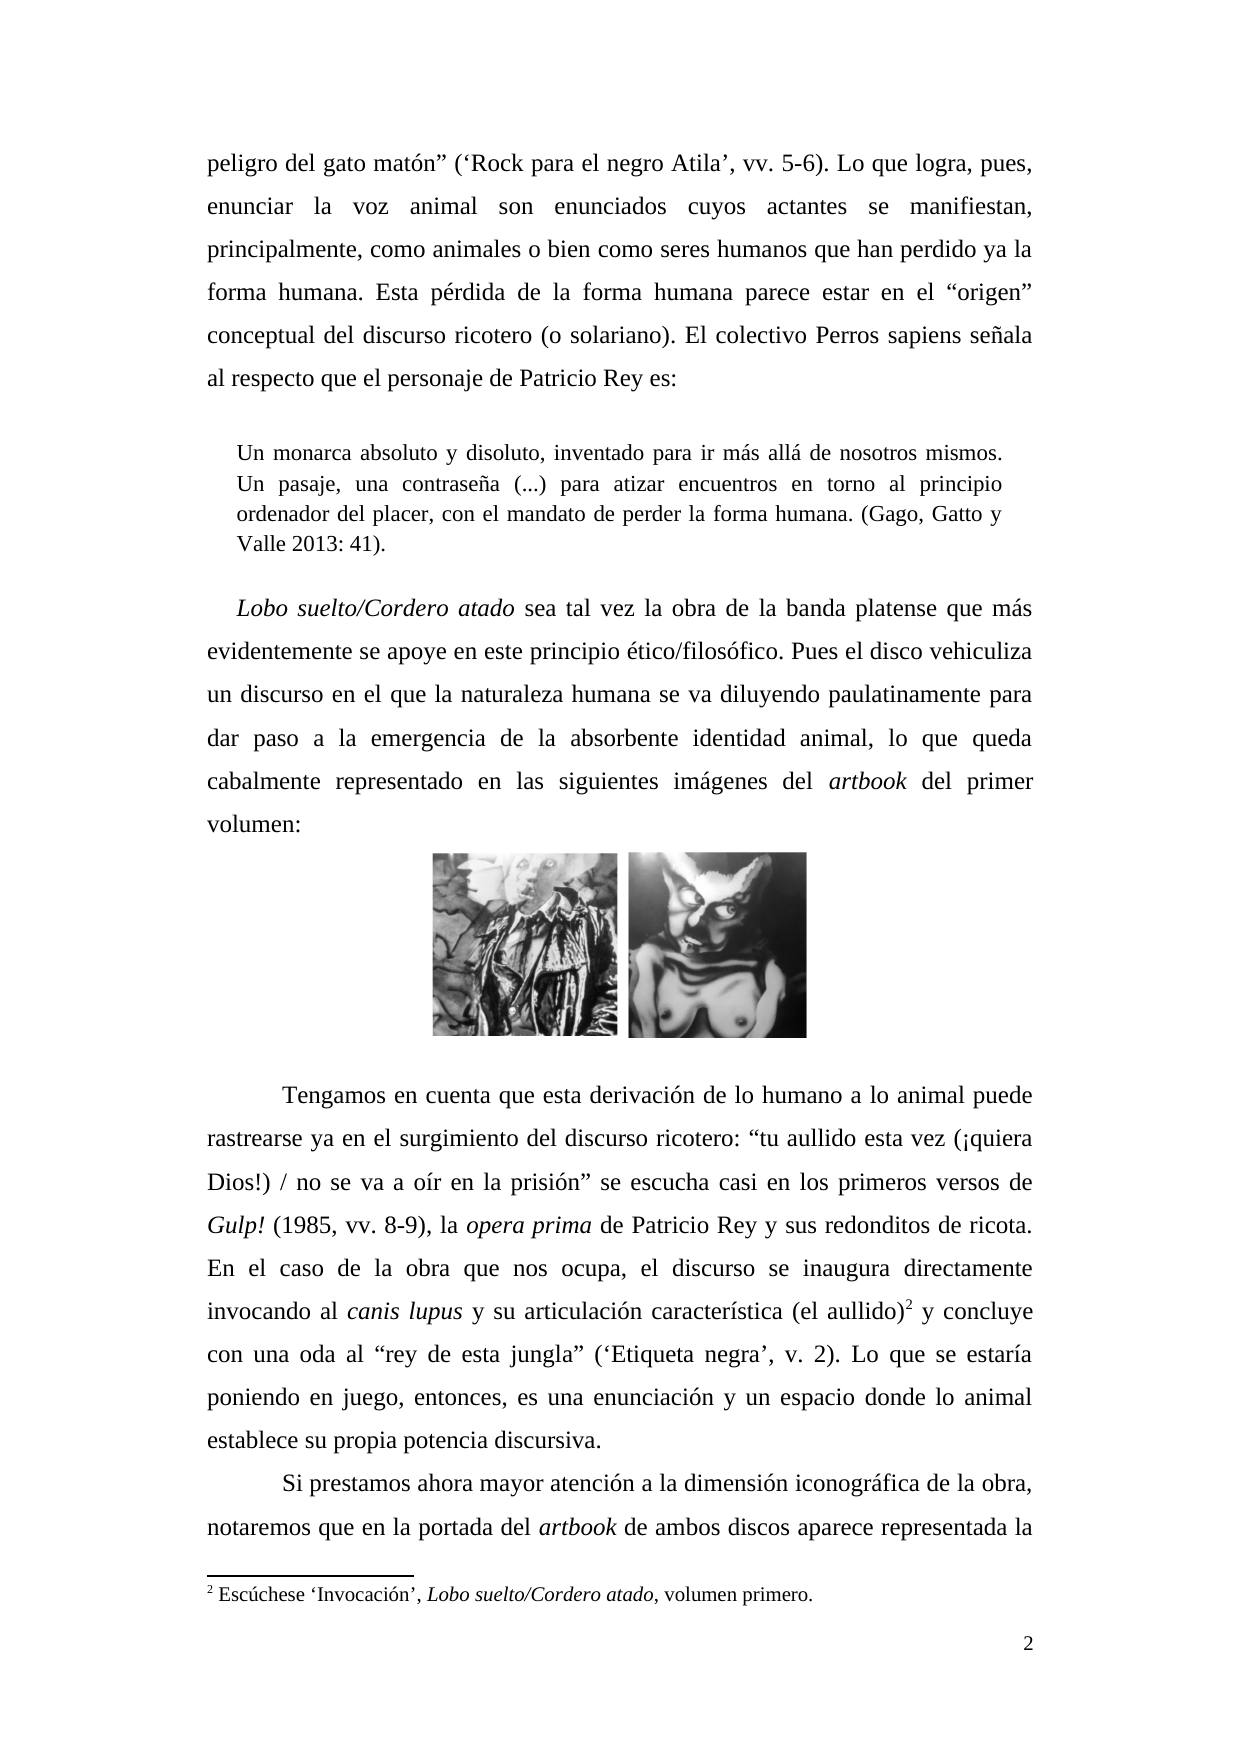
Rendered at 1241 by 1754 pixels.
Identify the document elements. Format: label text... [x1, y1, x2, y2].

text Tengamos en cuenta que esta derivación de lo humano a lo animal puede rastrearse ya en el surgimiento del discurso ricotero: “tu aullido esta vez (¡quiera Dios!) / no se va a oír en la prisión” se escucha casi en los primeros versos de Gulp! (1985, vv. 8-9), la opera prima de Patricio Rey y sus redonditos de ricota. En el caso de la obra que nos ocupa, el discurso se inaugura directamente invocando al canis lupus y su articulación característica (el aullido) y concluye con una oda al “rey de esta jungla” (‘Etiqueta negra’, v. 2). Lo que se estaría poniendo en juego, entonces, es una enunciación y un espacio donde lo animal establece su propia potencia discursiva. [207, 1080, 1033, 1454]
text Lobo suelto/Cordero atado sea tal vez la obra de la banda platense que más evidentemente se apoye en este principio ético/filosófico. Pues el disco vehiculiza un discurso en el que la naturaleza humana se va diluyendo paulatinamente para dar paso a la emergencia de la absorbente identidad animal, lo que queda cabalmente representado en las siguientes imágenes del artbook del primer volumen: [207, 593, 1033, 838]
text Un monarca absoluto y disoluto, inventado para ir más allá de nosotros mismos. Un pasaje, una contraseña (...) para atizar encuentros en torno al principio ordenador del placer, con el mandato de perder la forma humana. (Gago, Gatto y Valle 2013: 41). [236, 439, 1004, 556]
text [207, 148, 1033, 392]
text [207, 1468, 1033, 1540]
